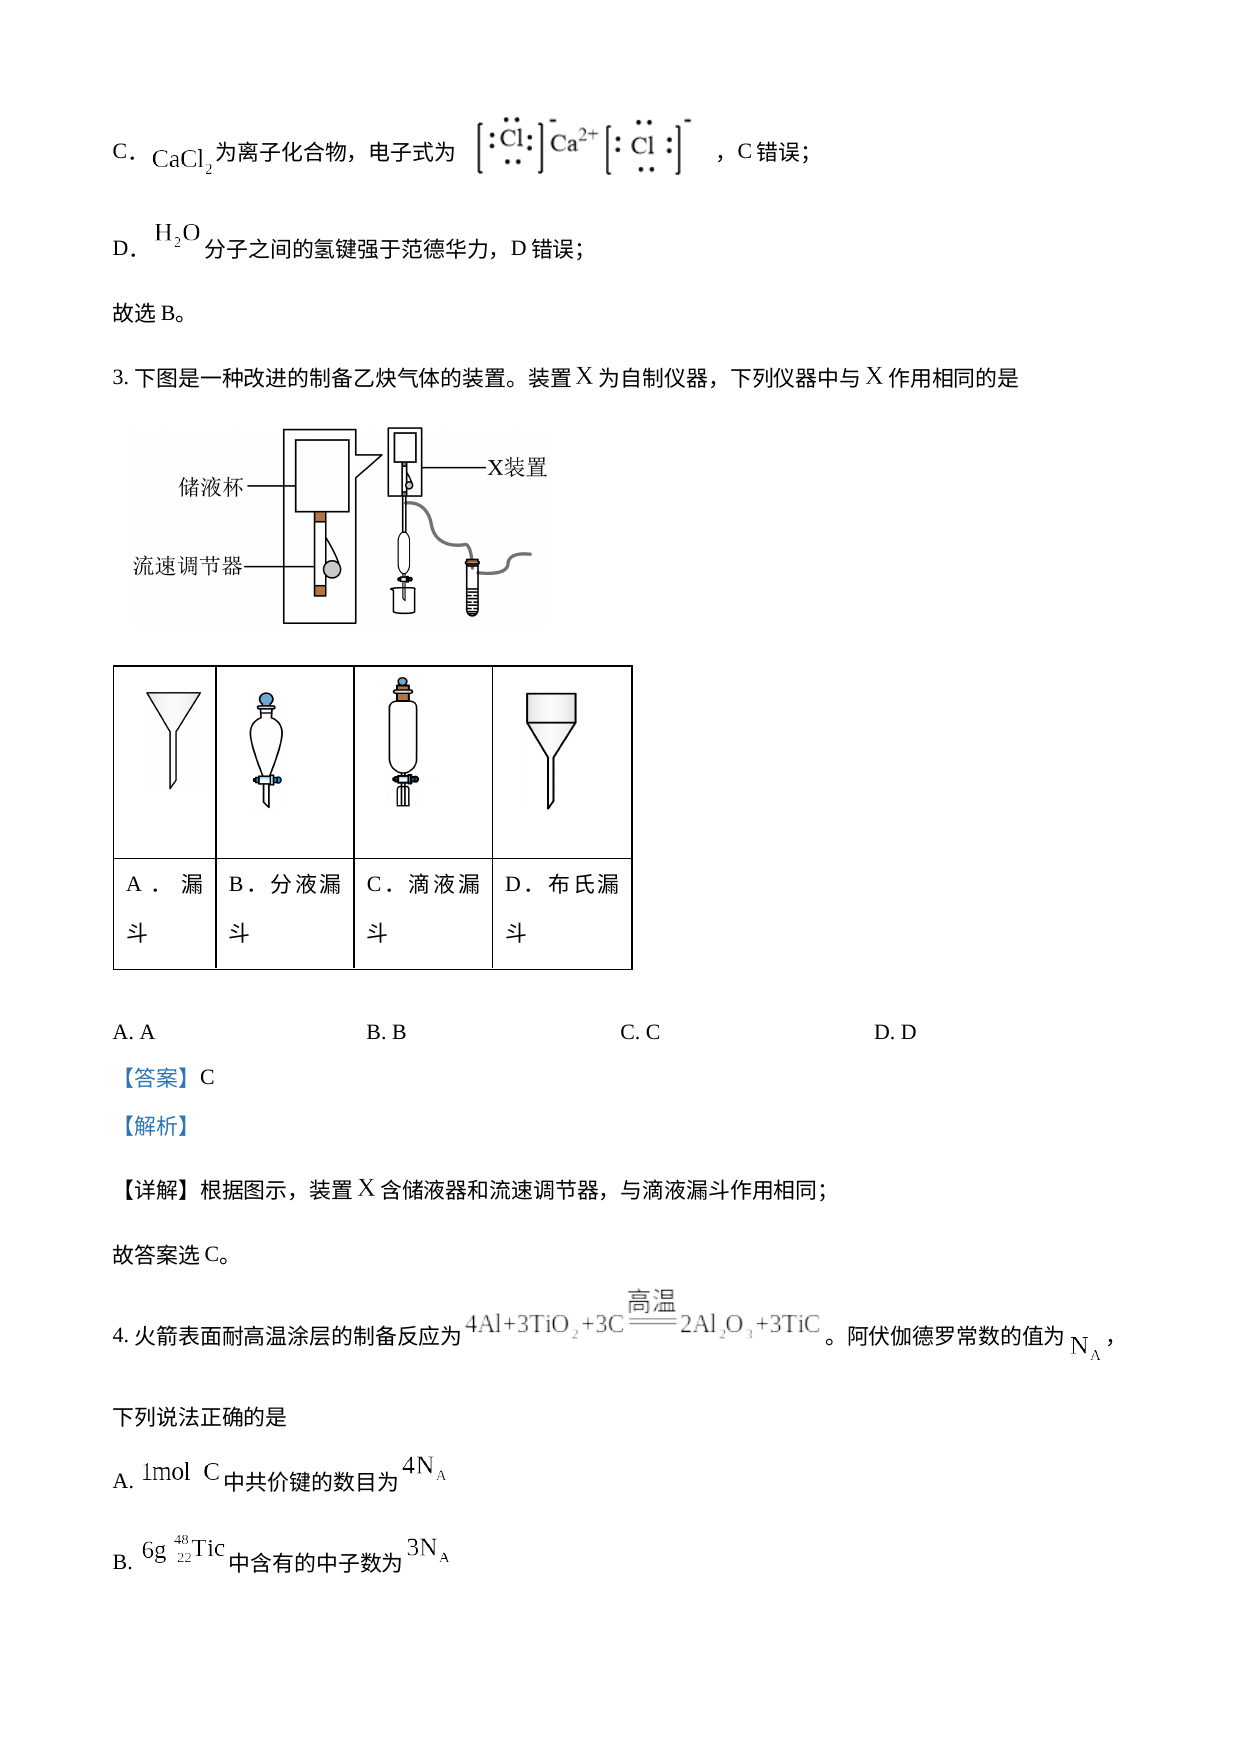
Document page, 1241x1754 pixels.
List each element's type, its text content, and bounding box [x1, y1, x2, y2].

text 【答案】C [112, 1060, 1128, 1093]
table_header [217, 667, 353, 857]
picture [144, 691, 203, 791]
text 4. 火箭表面耐高温涂层的制备反应为。阿伏伽德罗常数的值为，下列说法正确的是 [112, 1286, 1128, 1432]
text D．分子之间的氢键强于范德华力，D错误； [112, 215, 1128, 280]
table_header [493, 667, 631, 857]
picture [247, 691, 285, 810]
table_header [114, 667, 215, 857]
text A. 中共价键的数目为 [112, 1448, 1128, 1513]
table_header [355, 667, 492, 857]
text 故答案选C。 [112, 1238, 1128, 1270]
text 【详解】根据图示，装置含储液器和流速调节器，与滴液漏斗作用相同； [112, 1157, 1128, 1222]
table_cell D．布氏漏斗 [493, 859, 631, 968]
table_cell A．漏斗 [114, 859, 215, 968]
text B. 中含有的中子数为 [112, 1529, 1128, 1594]
table_cell B．分液漏斗 [217, 859, 353, 968]
text A. A B. B C. C D. D [112, 1015, 1128, 1048]
picture [131, 425, 549, 626]
text 【解析】 [112, 1108, 1128, 1141]
text C．为离子化合物，电子式为，C错误； [112, 102, 1128, 199]
picture [475, 101, 697, 180]
table_cell C．滴液漏斗 [355, 859, 492, 968]
text 故选B。 [112, 296, 1128, 328]
picture [385, 674, 422, 809]
text 3. 下图是一种改进的制备乙炔气体的装置。装置为自制仪器，下列仪器中与作用相同的是 [112, 344, 1128, 409]
picture [523, 691, 579, 812]
